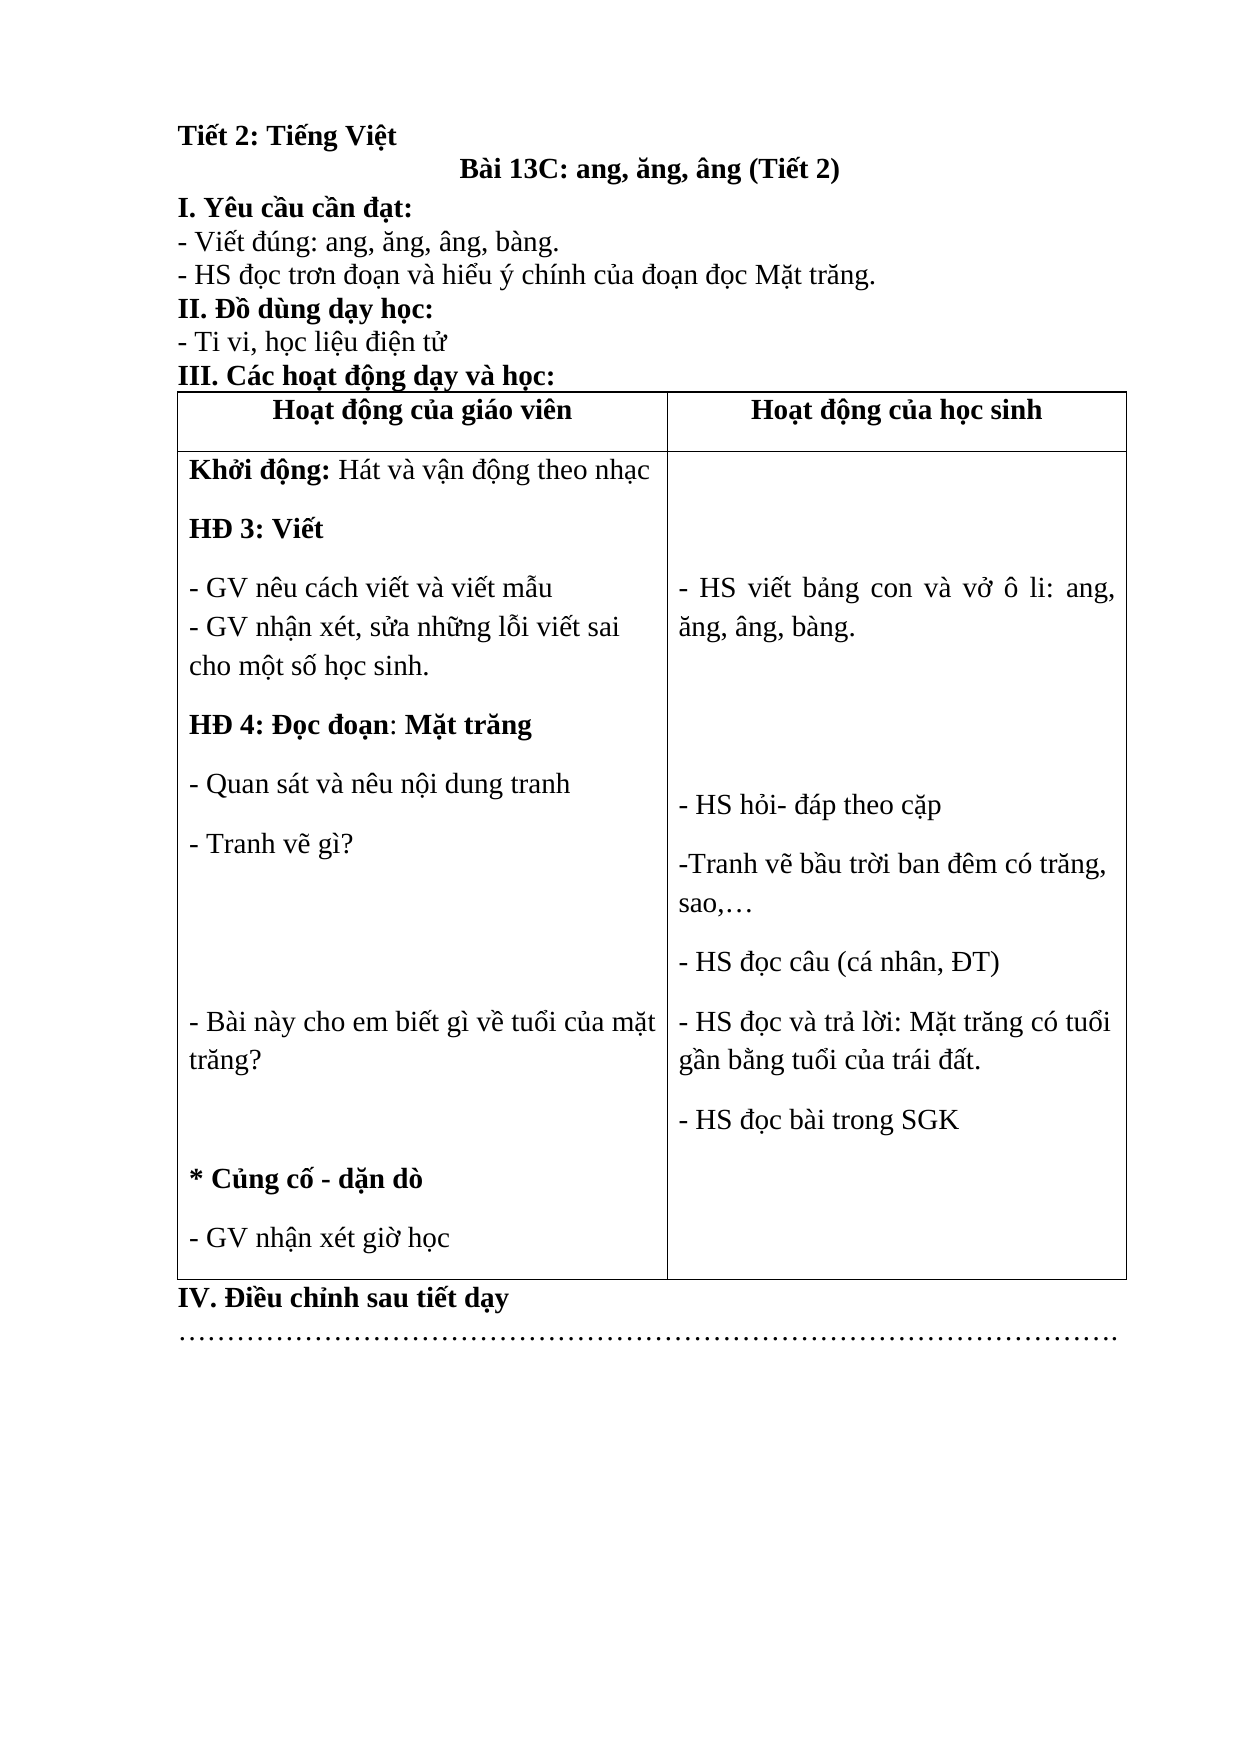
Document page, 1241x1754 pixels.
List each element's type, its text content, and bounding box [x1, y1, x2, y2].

text - Ti vi, học liệu điện tử [177, 324, 1122, 358]
table_cell Khởi động: Hát và vận động theo nhạc HĐ 3: Viết - GV nêu cách viết và viết mẫu - GV nhận xét, sửa những lỗi viết sai cho một số học sinh. HĐ 4: Đọc đoạn: Mặt trăng - Quan sát và nêu nội dung tranh - Tranh vẽ gì? - Bài này cho em biết gì về tuổi của mặt trăng? * Củng cố - dặn dò - GV nhận xét giờ học [178, 452, 667, 1279]
text ……………………………………………………………………………………. [177, 1313, 1122, 1347]
table_header Hoạt động của học sinh [668, 393, 1126, 451]
text I. Yêu cầu cần đạt: [177, 190, 1122, 224]
table_cell - HS viết bảng con và vở ô li: ang, ăng, âng, bàng. - HS hỏi- đáp theo cặp -Tranh vẽ bầu trời ban đêm có trăng, sao,… - HS đọc câu (cá nhân, ĐT) - HS đọc và trả lời: Mặt trăng có tuổi gần bằng tuổi của trái đất. - HS đọc bài trong SGK [668, 452, 1126, 1279]
text II. Đồ dùng dạy học: [177, 291, 1122, 324]
text - HS đọc trơn đoạn và hiểu ý chính của đoạn đọc Mặt trăng. [177, 257, 1122, 291]
text III. Các hoạt động dạy và học: [177, 358, 1122, 391]
text IV. Điều chỉnh sau tiết dạy [177, 1280, 1122, 1313]
text - Viết đúng: ang, ăng, âng, bàng. [177, 224, 1122, 257]
text Bài 13C: ang, ăng, âng (Tiết 2) [177, 152, 1122, 185]
table_header Hoạt động của giáo viên [178, 393, 667, 451]
text Tiết 2: Tiếng Việt [177, 118, 1122, 152]
